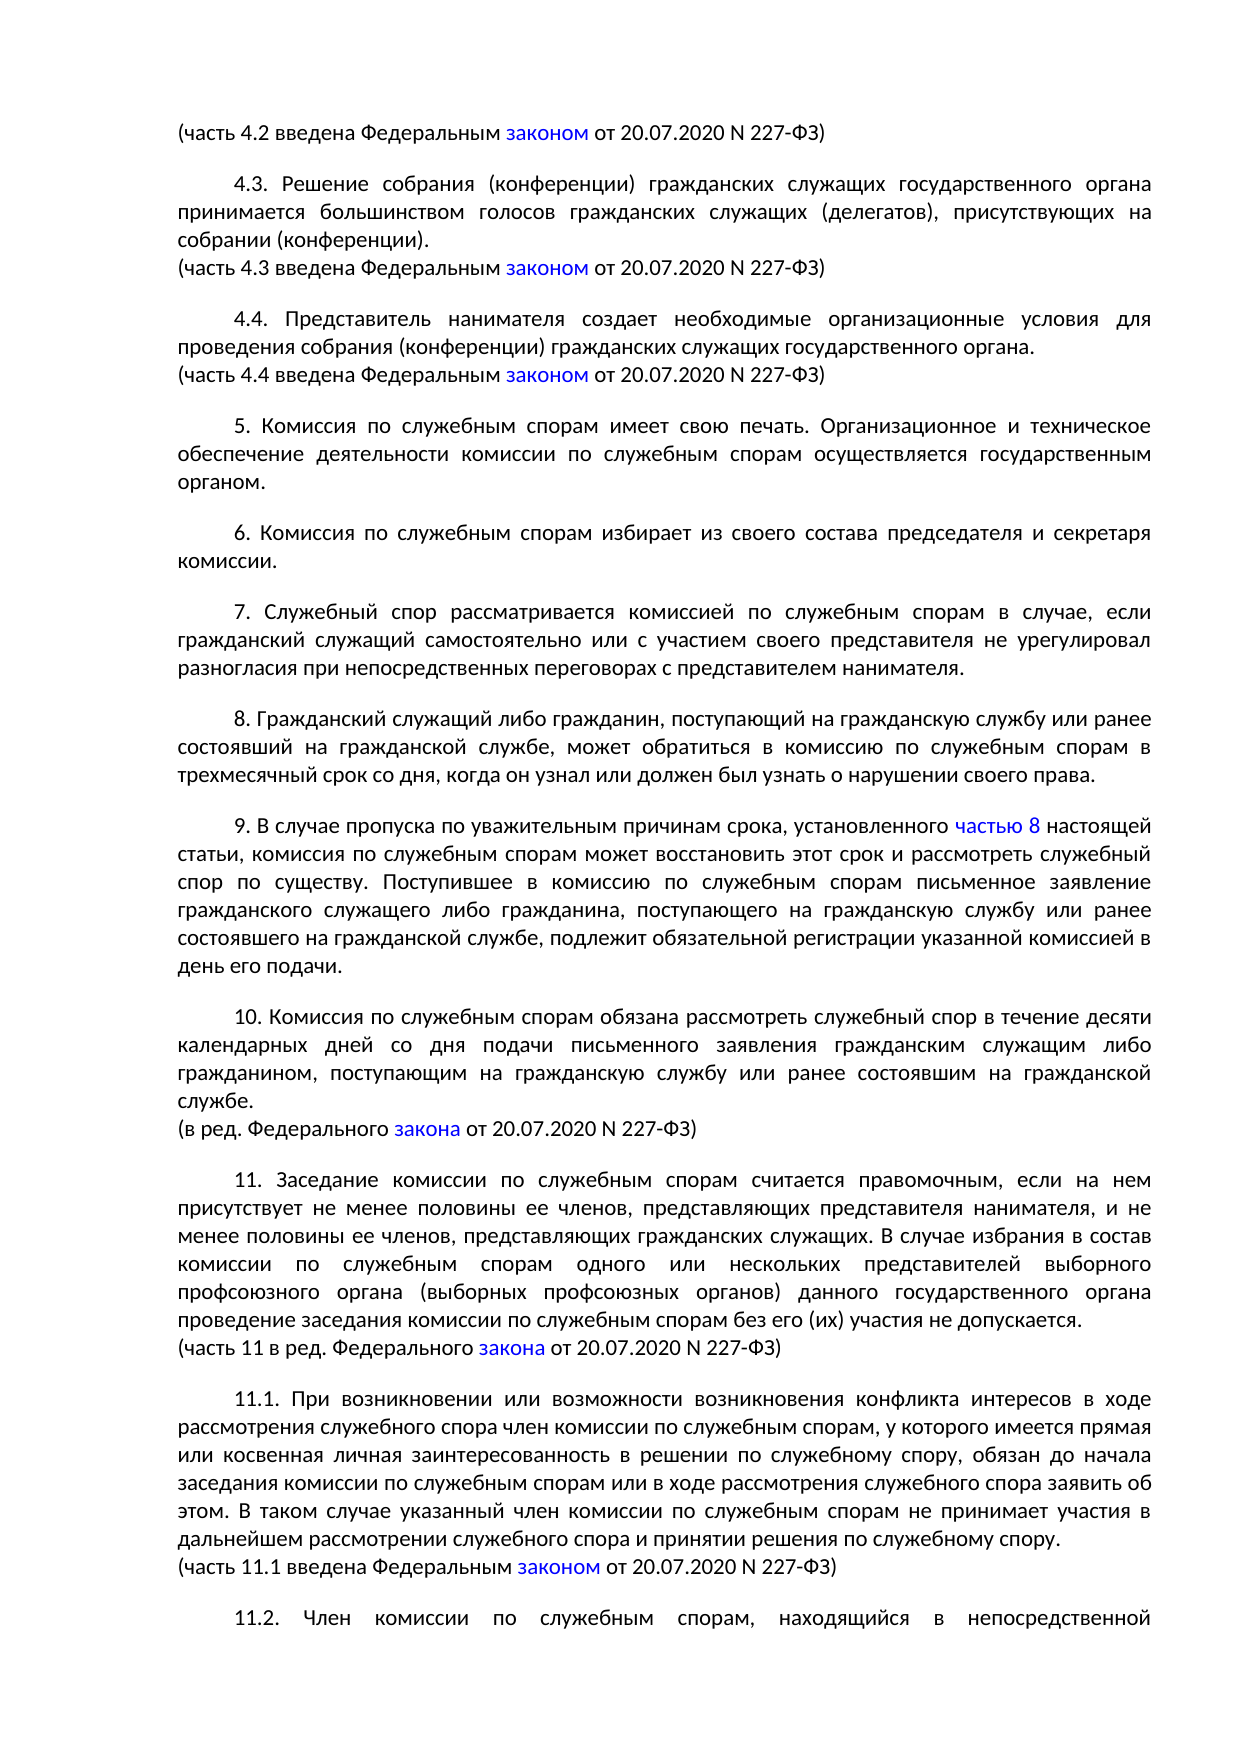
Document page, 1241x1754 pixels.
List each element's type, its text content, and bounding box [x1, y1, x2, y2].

text 11.1. При возникновении или возможности возникновения конфликта интересов в ходе рассмотрения служебного спора член комиссии по служебным спорам, у которого имеется прямая или косвенная личная заинтересованность в решении по служебному спору, обязан до начала заседания комиссии по служебным спорам или в ходе рассмотрения служебного спора заявить об этом. В таком случае указанный член комиссии по служебным спорам не принимает участия в дальнейшем рассмотрении служебного спора и принятии решения по служебному спору. [177, 1384, 1152, 1552]
text (часть 11 в ред. Федерального закона от 20.07.2020 N 227-ФЗ) [177, 1333, 1152, 1361]
text (часть 4.3 введена Федеральным законом от 20.07.2020 N 227-ФЗ) [177, 253, 1152, 281]
text 5. Комиссия по служебным спорам имеет свою печать. Организационное и техническое обеспечение деятельности комиссии по служебным спорам осуществляется государственным органом. [177, 411, 1152, 495]
text 6. Комиссия по служебным спорам избирает из своего состава председателя и секретаря комиссии. [177, 518, 1152, 574]
text 11. Заседание комиссии по служебным спорам считается правомочным, если на нем присутствует не менее половины ее членов, представляющих представителя нанимателя, и не менее половины ее членов, представляющих гражданских служащих. В случае избрания в состав комиссии по служебным спорам одного или нескольких представителей выборного профсоюзного органа (выборных профсоюзных органов) данного государственного органа проведение заседания комиссии по служебным спорам без его (их) участия не допускается. [177, 1165, 1152, 1333]
text 4.3. Решение собрания (конференции) гражданских служащих государственного органа принимается большинством голосов гражданских служащих (делегатов), присутствующих на собрании (конференции). [177, 169, 1152, 253]
text 4.4. Представитель нанимателя создает необходимые организационные условия для проведения собрания (конференции) гражданских служащих государственного органа. [177, 304, 1152, 360]
text (часть 4.2 введена Федеральным законом от 20.07.2020 N 227-ФЗ) [177, 118, 1152, 146]
text (часть 11.1 введена Федеральным законом от 20.07.2020 N 227-ФЗ) [177, 1552, 1152, 1580]
text 7. Служебный спор рассматривается комиссией по служебным спорам в случае, если гражданский служащий самостоятельно или с участием своего представителя не урегулировал разногласия при непосредственных переговорах с представителем нанимателя. [177, 597, 1152, 681]
text (в ред. Федерального закона от 20.07.2020 N 227-ФЗ) [177, 1114, 1152, 1142]
text 10. Комиссия по служебным спорам обязана рассмотреть служебный спор в течение десяти календарных дней со дня подачи письменного заявления гражданским служащим либо гражданином, поступающим на гражданскую службу или ранее состоявшим на гражданской службе. [177, 1002, 1152, 1114]
text (часть 4.4 введена Федеральным законом от 20.07.2020 N 227-ФЗ) [177, 360, 1152, 388]
text 8. Гражданский служащий либо гражданин, поступающий на гражданскую службу или ранее состоявший на гражданской службе, может обратиться в комиссию по служебным спорам в трехмесячный срок со дня, когда он узнал или должен был узнать о нарушении своего права. [177, 704, 1152, 788]
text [177, 1603, 1152, 1631]
text 9. В случае пропуска по уважительным причинам срока, установленного частью 8 настоящей статьи, комиссия по служебным спорам может восстановить этот срок и рассмотреть служебный спор по существу. Поступившее в комиссию по служебным спорам письменное заявление гражданского служащего либо гражданина, поступающего на гражданскую службу или ранее состоявшего на гражданской службе, подлежит обязательной регистрации указанной комиссией в день его подачи. [177, 811, 1152, 979]
